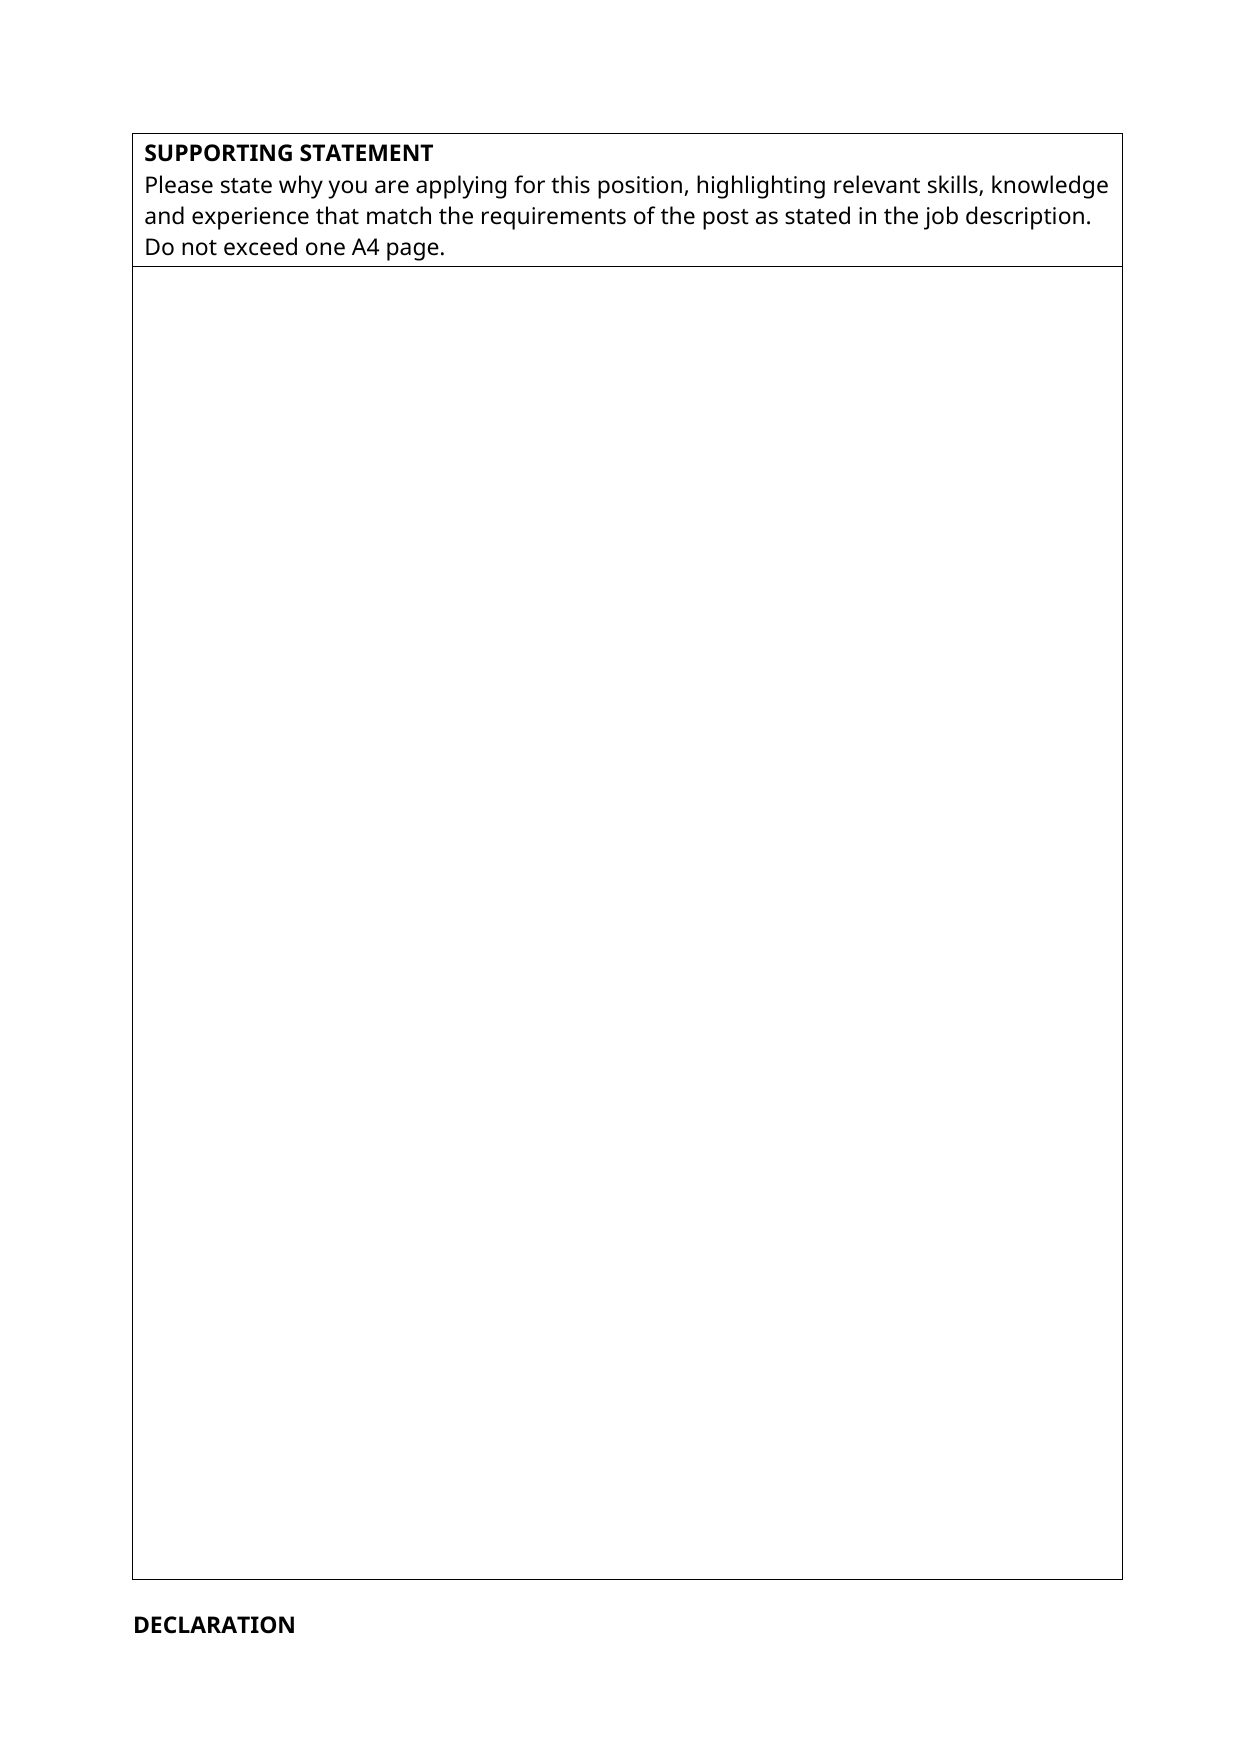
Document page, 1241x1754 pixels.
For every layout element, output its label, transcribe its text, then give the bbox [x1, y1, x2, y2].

table_cell [133, 267, 1122, 1579]
text DECLARATION [133, 1609, 1107, 1640]
table_cell SUPPORTING STATEMENT Please state why you are applying for this position, highlighting relevant skills, knowledge and experience that match the requirements of the post as stated in the job description. Do not exceed one A4 page. [133, 134, 1122, 266]
